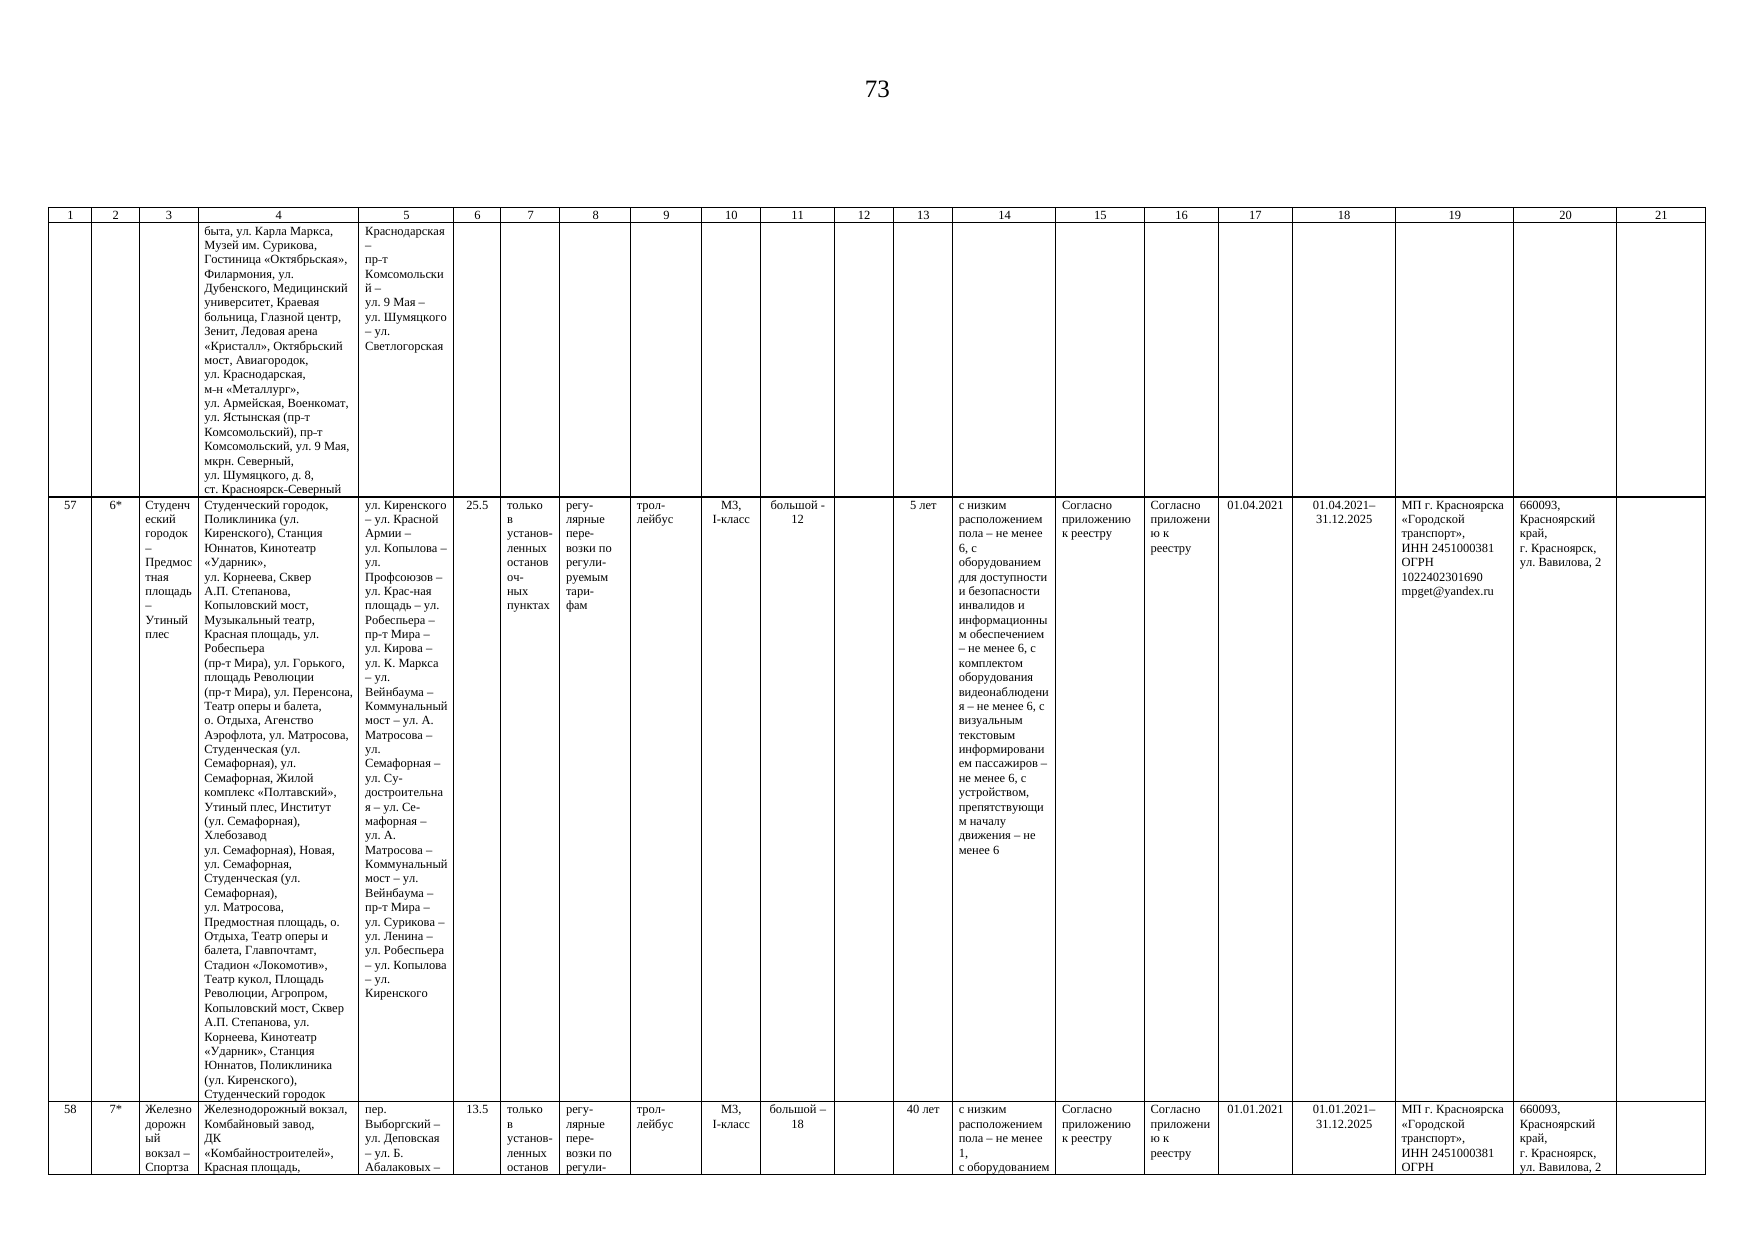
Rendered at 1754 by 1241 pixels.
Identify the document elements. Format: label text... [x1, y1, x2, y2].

table_header 1 [49, 208, 91, 222]
table_header 15 [1056, 208, 1144, 222]
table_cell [1396, 1102, 1513, 1174]
table_cell Железнодорожный вокзал – Спортзал [140, 1102, 198, 1174]
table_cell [953, 1102, 1055, 1174]
table_cell Согласно приложению к реестру [1145, 498, 1218, 1101]
table_cell МП г. Красноярска «Городской транспорт», ИНН 2451000381 ОГРН 1022402301690 mpget@yandex.ru [1396, 498, 1513, 1101]
table_header 18 [1293, 208, 1395, 222]
table_cell 01.01.2021–31.12.2025 [1293, 1102, 1395, 1174]
table_cell Студенческий городок, Поликлиника (ул. Киренского), Станция Юннатов, Кинотеатр «Ударник», ул. Корнеева, Сквер А.П. Степанова, Копыловский мост, Музыкальный театр, Красная площадь, ул. Робеспьера (пр-т Мира), ул. Горького, площадь Революции (пр-т Мира), ул. Перенсона, Театр оперы и балета, о. Отдыха, Агенство Аэрофлота, ул. Матросова, Студенческая (ул. Семафорная), ул. Семафорная, Жилой комплекс «Полтавский», Утиный плес, Институт (ул. Семафорная), Хлебозавод ул. Семафорная), Новая, ул. Семафорная, Студенческая (ул. Семафорная), ул. Матросова, Предмостная площадь, о. Отдыха, Театр оперы и балета, Главпочтамт, Стадион «Локомотив», Театр кукол, Площадь Революции, Агропром, Копыловский мост, Сквер А.П. Степанова, ул. Корнеева, Кинотеатр «Ударник», Станция Юннатов, Поликлиника (ул. Киренского), Студенческий городок [199, 498, 358, 1101]
table_header 11 [761, 208, 834, 222]
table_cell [359, 1102, 453, 1174]
table_cell 01.04.2021 [1219, 498, 1292, 1101]
table_header 7 [501, 208, 559, 222]
table_header 10 [702, 208, 760, 222]
table_cell 7* [92, 1102, 139, 1174]
table_header 8 [560, 208, 630, 222]
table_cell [1514, 1102, 1616, 1174]
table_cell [359, 223, 453, 496]
table_cell Студенческий городок – Предмостная площадь – Утиный плес [140, 498, 198, 1101]
table_cell M3, I-класс [702, 498, 760, 1101]
table_header 6 [454, 208, 500, 222]
table_cell большой - 12 [761, 498, 834, 1101]
table_header 21 [1617, 208, 1705, 222]
table_cell 660093, Красноярский край, г. Красноярск, ул. Вавилова, 2 [1514, 498, 1616, 1101]
table_cell ул. Киренского – ул. Красной Армии – ул. Копылова – ул. Профсоюзов – ул. Крас-ная площадь – ул. Робеспьера – пр-т Мира – ул. Кирова – ул. К. Маркса – ул. Вейнбаума – Коммунальный мост – ул. А. Матросова – ул. Семафорная – ул. Су-достроительная – ул. Се-мафорная – ул. А. Матросова – Коммунальный мост – ул. Вейнбаума – пр-т Мира – ул. Сурикова – ул. Ленина – ул. Робеспьера – ул. Копылова – ул. Киренского [359, 498, 453, 1101]
table_header 2 [92, 208, 139, 222]
table_header 17 [1219, 208, 1292, 222]
table_cell Согласно приложению к реестру [1145, 1102, 1218, 1174]
table_cell 40 лет [894, 1102, 952, 1174]
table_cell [560, 1102, 630, 1174]
table_header 14 [953, 208, 1055, 222]
table_header 19 [1396, 208, 1513, 222]
table_cell 6* [92, 498, 139, 1101]
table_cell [199, 1102, 358, 1174]
table_header 4 [199, 208, 358, 222]
table_cell только в установ- ленных остановоч- ных пунктах [501, 498, 559, 1101]
table_cell 58 [49, 1102, 91, 1174]
table_cell трол-лейбус [631, 1102, 701, 1174]
table_cell 25.5 [454, 498, 500, 1101]
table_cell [501, 1102, 559, 1174]
table_header 16 [1145, 208, 1218, 222]
table_header 13 [894, 208, 952, 222]
table_cell [1617, 1102, 1705, 1174]
table_header 3 [140, 208, 198, 222]
table_header 9 [631, 208, 701, 222]
table_header 20 [1514, 208, 1616, 222]
table_cell регу- лярные пере- возки по регули- руемым тари- фам [560, 498, 630, 1101]
table_header 12 [835, 208, 893, 222]
table_cell Согласно приложению к реестру [1056, 1102, 1144, 1174]
table_cell 01.01.2021 [1219, 1102, 1292, 1174]
table_header 5 [359, 208, 453, 222]
table_cell 01.04.2021–31.12.2025 [1293, 498, 1395, 1101]
table_cell с низким расположением пола – не менее 6, с оборудованием для доступности и безопасности инвалидов и информационным обеспечением – не менее 6, с комплектом оборудования видеонаблюдения – не менее 6, с визуальным текстовым информированием пассажиров – не менее 6, с устройством, препятствующим началу движения – не менее 6 [953, 498, 1055, 1101]
table_cell M3, I-класс [702, 1102, 760, 1174]
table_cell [199, 223, 358, 496]
table_cell [835, 1102, 893, 1174]
table_cell 5 лет [894, 498, 952, 1101]
table_cell большой – 18 [761, 1102, 834, 1174]
table_cell Согласно приложению к реестру [1056, 498, 1144, 1101]
table_cell 57 [49, 498, 91, 1101]
table_cell [1617, 498, 1705, 1101]
table_cell трол-лейбус [631, 498, 701, 1101]
table_cell [835, 498, 893, 1101]
table_cell 13.5 [454, 1102, 500, 1174]
